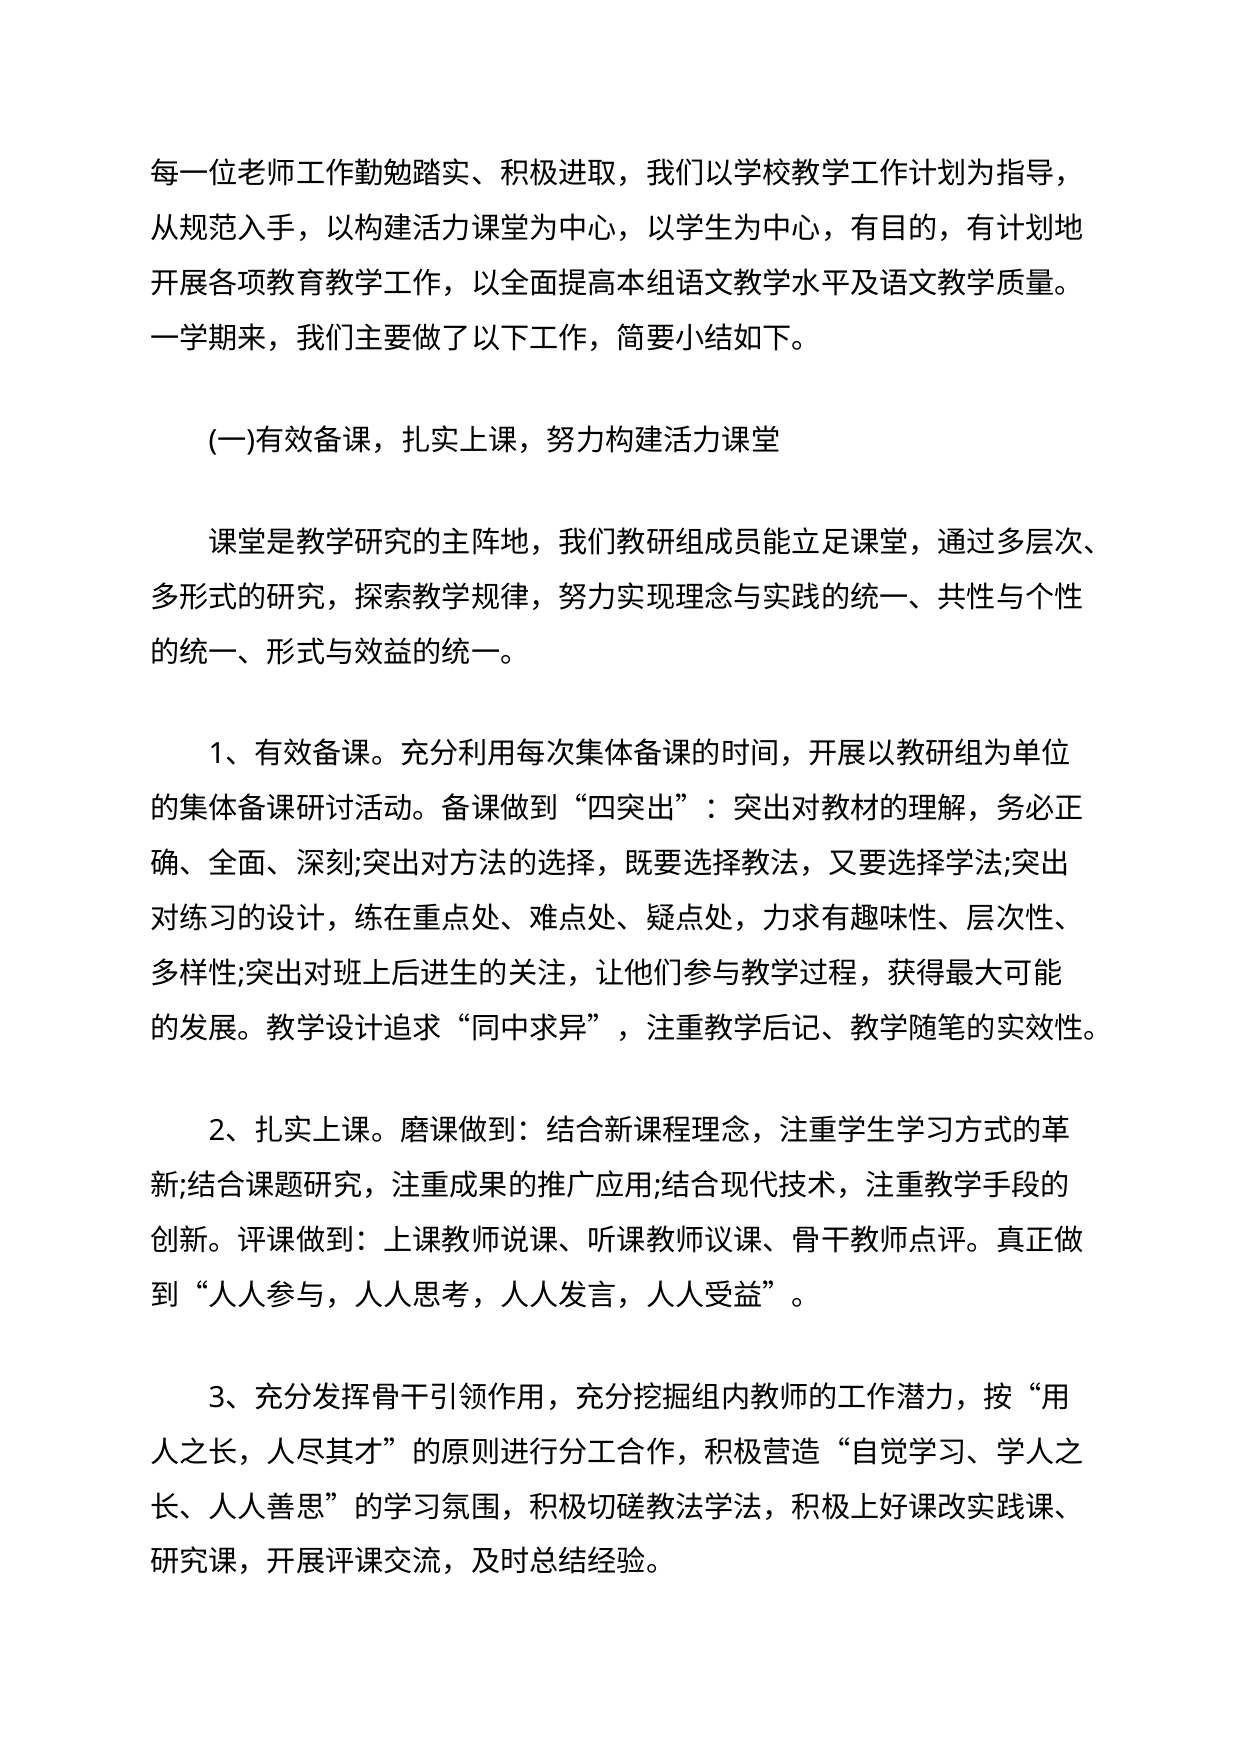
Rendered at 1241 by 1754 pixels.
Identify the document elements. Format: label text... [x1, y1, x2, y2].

text (一)有效备课，扎实上课，努力构建活力课堂 [150, 416, 1090, 459]
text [150, 150, 1090, 357]
text 1、有效备课。充分利用每次集体备课的时间，开展以教研组为单位的集体备课研讨活动。备课做到“四突出”：突出对教材的理解，务必正确、全面、深刻;突出对方法的选择，既要选择教法，又要选择学法;突出对练习的设计，练在重点处、难点处、疑点处，力求有趣味性、层次性、多样性;突出对班上后进生的关注，让他们参与教学过程，获得最大可能的发展。教学设计追求“同中求异”，注重教学后记、教学随笔的实效性。 [150, 730, 1090, 1047]
text 3、充分发挥骨干引领作用，充分挖掘组内教师的工作潜力，按“用人之长，人尽其才”的原则进行分工合作，积极营造“自觉学习、学人之长、人人善思”的学习氛围，积极切磋教法学法，积极上好课改实践课、研究课，开展评课交流，及时总结经验。 [150, 1373, 1090, 1580]
text 2、扎实上课。磨课做到：结合新课程理念，注重学生学习方式的革新;结合课题研究，注重成果的推广应用;结合现代技术，注重教学手段的创新。评课做到：上课教师说课、听课教师议课、骨干教师点评。真正做到“人人参与，人人思考，人人发言，人人受益”。 [150, 1107, 1090, 1314]
text 课堂是教学研究的主阵地，我们教研组成员能立足课堂，通过多层次、多形式的研究，探索教学规律，努力实现理念与实践的统一、共性与个性的统一、形式与效益的统一。 [150, 518, 1090, 671]
